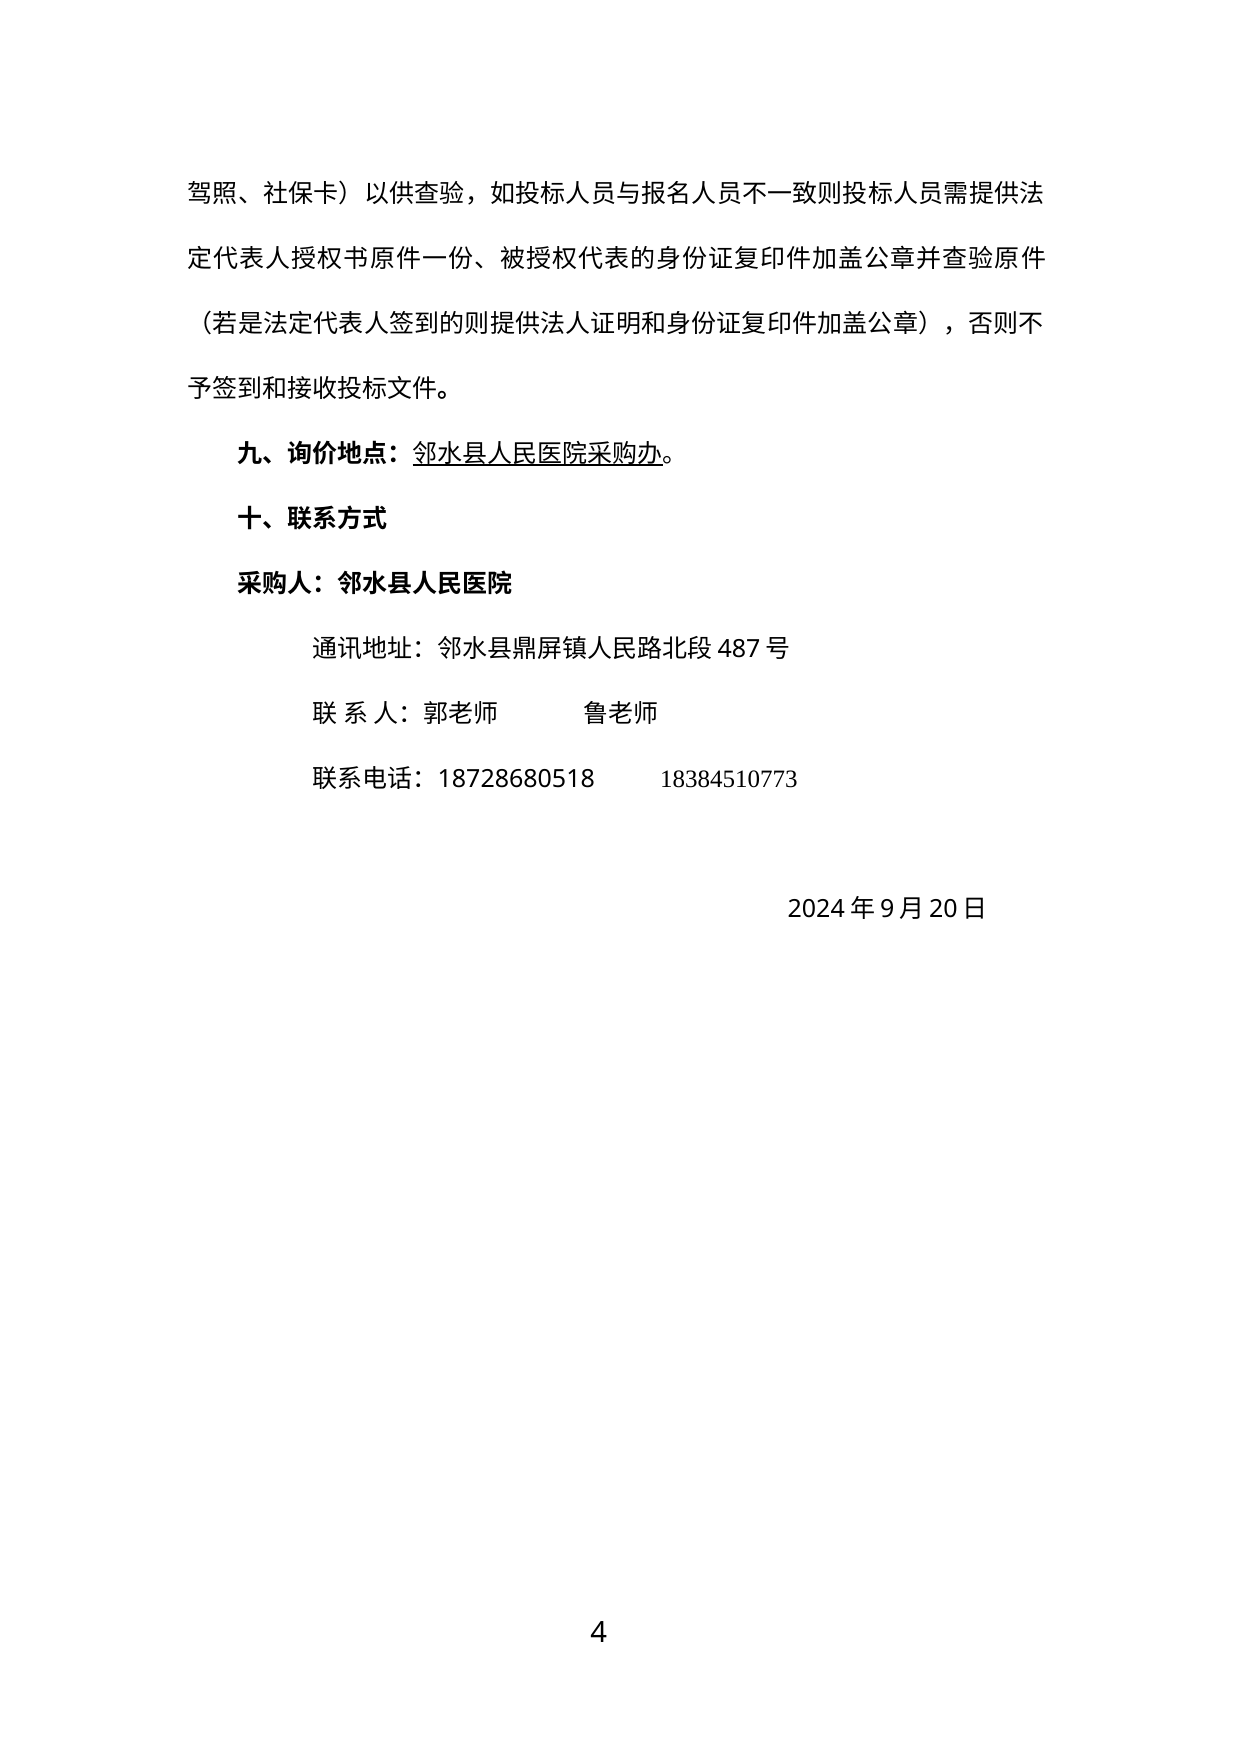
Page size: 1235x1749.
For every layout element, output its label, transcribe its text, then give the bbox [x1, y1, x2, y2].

text 采购人：邻水县人民医院 [187, 549, 1047, 614]
text 九、询价地点：邻水县人民医院采购办。 [187, 419, 1047, 484]
text 2024年9月20日 [187, 874, 1047, 939]
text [187, 159, 1047, 419]
text 通讯地址：邻水县鼎屏镇人民路北段487号 [187, 614, 1047, 679]
text 联 系 人：郭老师 鲁老师 [187, 679, 1047, 744]
text 联系电话：18728680518 18384510773 [187, 744, 1047, 809]
text 十、联系方式 [187, 484, 1047, 549]
